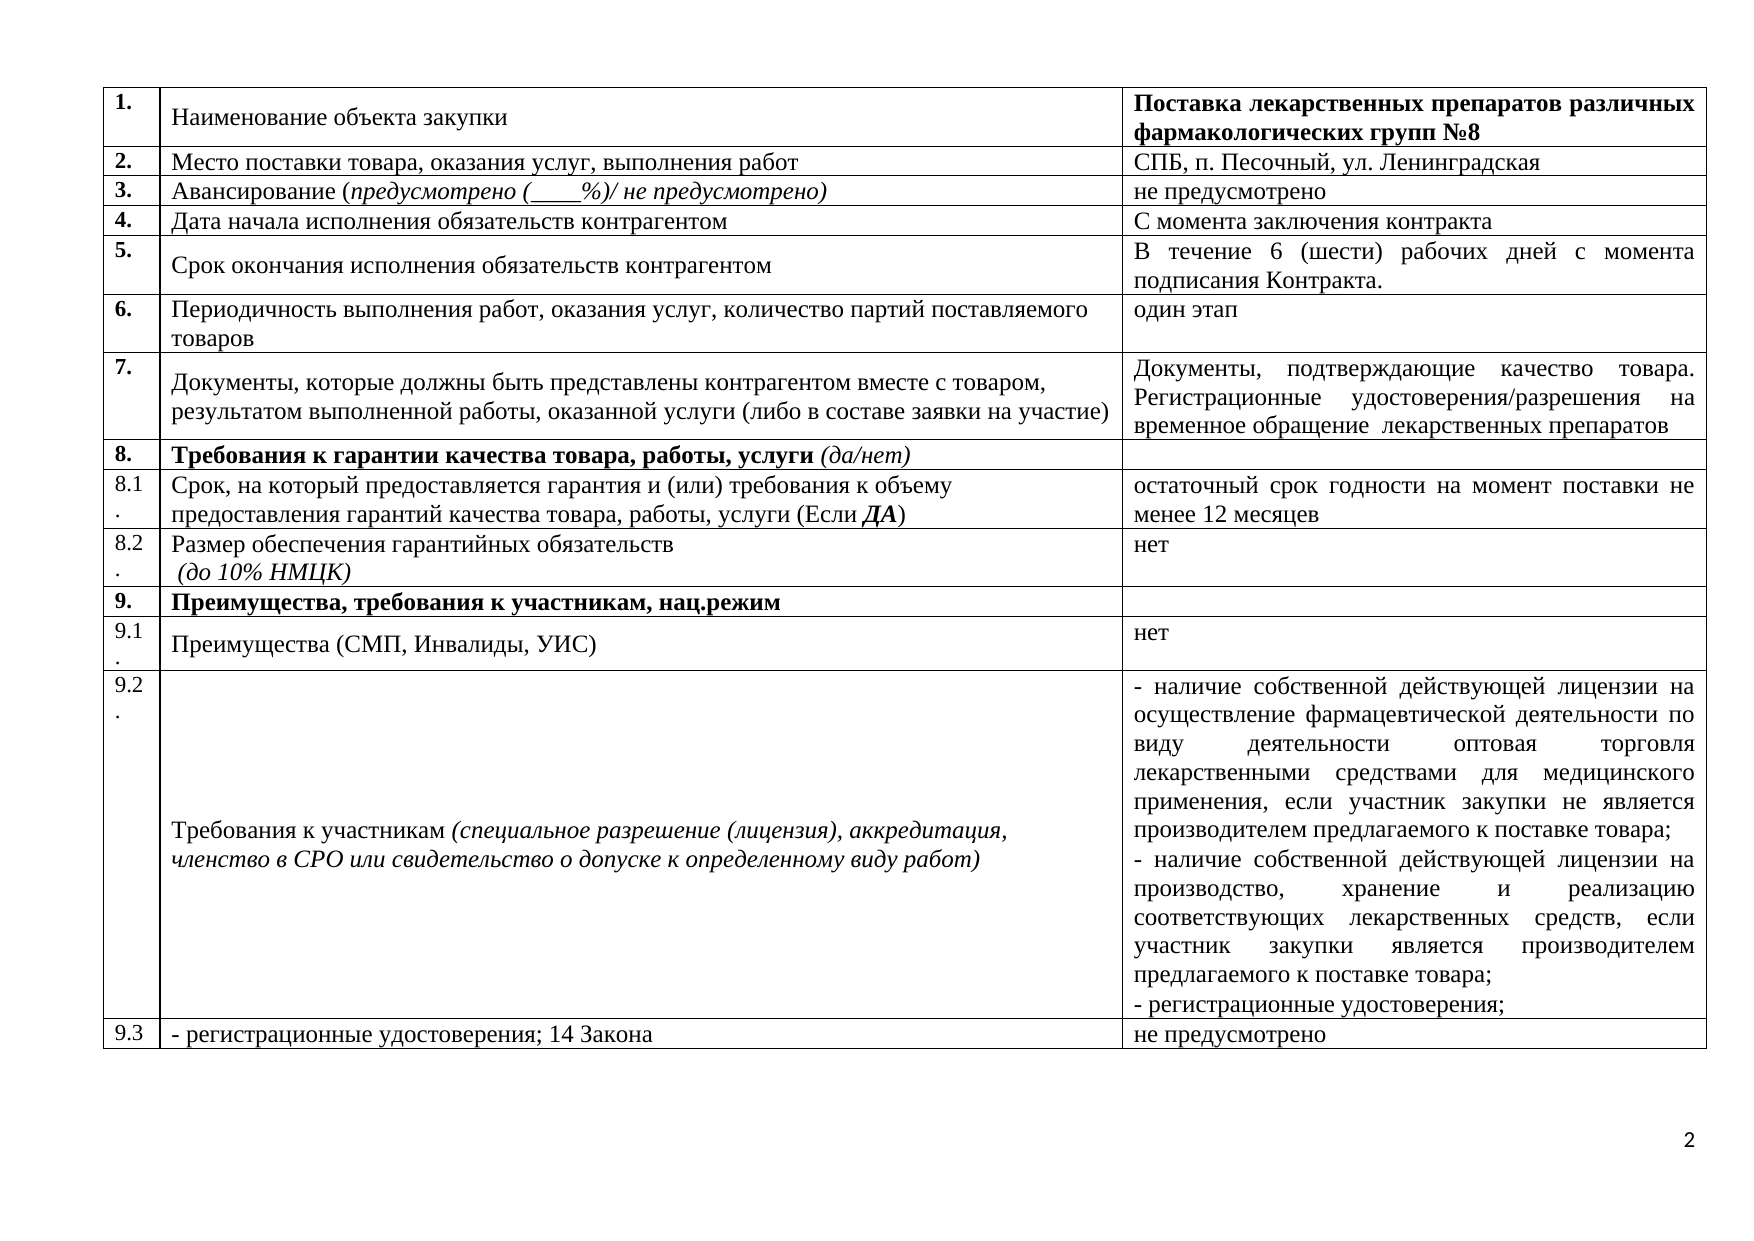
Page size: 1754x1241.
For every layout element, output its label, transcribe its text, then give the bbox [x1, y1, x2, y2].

table_cell Требования к участникам (специальное разрешение (лицензия), аккредитация, членство в СРО или свидетельство о допуске к определенному виду работ) [161, 671, 1122, 1018]
table_cell - наличие собственной действующей лицензии на производство, хранение и реализацию соответствующих лекарственных средств, если участник закупки является производителем предлагаемого к поставке товара; [1123, 843, 1706, 988]
table_cell 8.1. [104, 470, 159, 528]
table_cell 9.2. [104, 671, 159, 1018]
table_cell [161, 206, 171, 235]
table_cell 5. [104, 236, 159, 293]
table_cell нет [1123, 617, 1706, 670]
table_cell Размер обеспечения гарантийных обязательств (до 10% НМЦК) [161, 529, 1122, 586]
table_cell Дата начала исполнения обязательств контрагентом [437, 206, 1122, 235]
table_cell Периодичность выполнения работ, оказания услуг, количество партий поставляемого товаров [161, 295, 1122, 352]
table_cell [1123, 440, 1706, 469]
table_cell С момента заключения контракта [1123, 206, 1706, 235]
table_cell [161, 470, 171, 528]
table_cell Срок окончания исполнения обязательств контрагентом [161, 236, 1122, 293]
table_cell СПБ, п. Песочный, ул. Ленинградская [1123, 147, 1706, 175]
table_cell Требования к гарантии качества товара, работы, услуги (да/нет) [161, 440, 1122, 469]
table_cell 4. [104, 206, 159, 235]
table_cell не предусмотрено [1123, 176, 1706, 205]
table_cell - наличие собственной действующей лицензии на осуществление фармацевтической деятельности по виду деятельности оптовая торговля лекарственными средствами для медицинского применения, если участник закупки не является производителем предлагаемого к поставке товара; [1123, 671, 1706, 843]
table_cell [1123, 587, 1706, 616]
table_cell 9.1. [104, 617, 159, 670]
table_cell 3. [104, 176, 159, 205]
table_cell 9. [104, 587, 159, 616]
table_cell Место поставки товара, оказания услуг, выполнения работ [161, 147, 1122, 175]
table_cell 8. [104, 440, 159, 469]
table_cell Срок, на который предоставляется гарантия и (или) требования к объему предоставления гарантий качества товара, работы, услуги (Если ДА) [906, 470, 1122, 528]
table_cell - регистрационные удостоверения; [1123, 988, 1706, 1018]
table_cell 8.2. [104, 529, 159, 586]
table_cell не предусмотрено [1123, 1019, 1706, 1048]
table_cell 7. [104, 353, 159, 439]
table_cell Преимущества, требования к участникам, нац.режим [161, 587, 1122, 616]
table_header Поставка лекарственных препаратов различных фармакологических групп №8 [1123, 88, 1706, 146]
table_cell Документы, которые должны быть представлены контрагентом вместе с товаром, результатом выполненной работы, оказанной услуги (либо в составе заявки на участие) [161, 353, 1122, 439]
table_cell Документы, подтверждающие качество товара. Регистрационные удостоверения/разрешения на временное обращение лекарственных препаратов [1123, 353, 1706, 439]
table_cell нет [1123, 529, 1706, 586]
table_cell Преимущества (СМП, Инвалиды, УИС) [161, 617, 1122, 670]
table_cell 6. [104, 295, 159, 352]
table_cell 9.3. [104, 1019, 159, 1048]
table_cell остаточный срок годности на момент поставки не менее 12 месяцев [1123, 470, 1706, 528]
table_header Наименование объекта закупки [161, 88, 1122, 146]
table_cell один этап [1123, 295, 1706, 352]
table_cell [161, 1019, 1122, 1048]
table_header 1. [104, 88, 159, 146]
table_cell В течение 6 (шести) рабочих дней с момента подписания Контракта. [1123, 236, 1706, 293]
table_cell 2. [104, 147, 159, 175]
table_cell Авансирование (предусмотрено (____%)/ не предусмотрено) [161, 176, 1122, 205]
